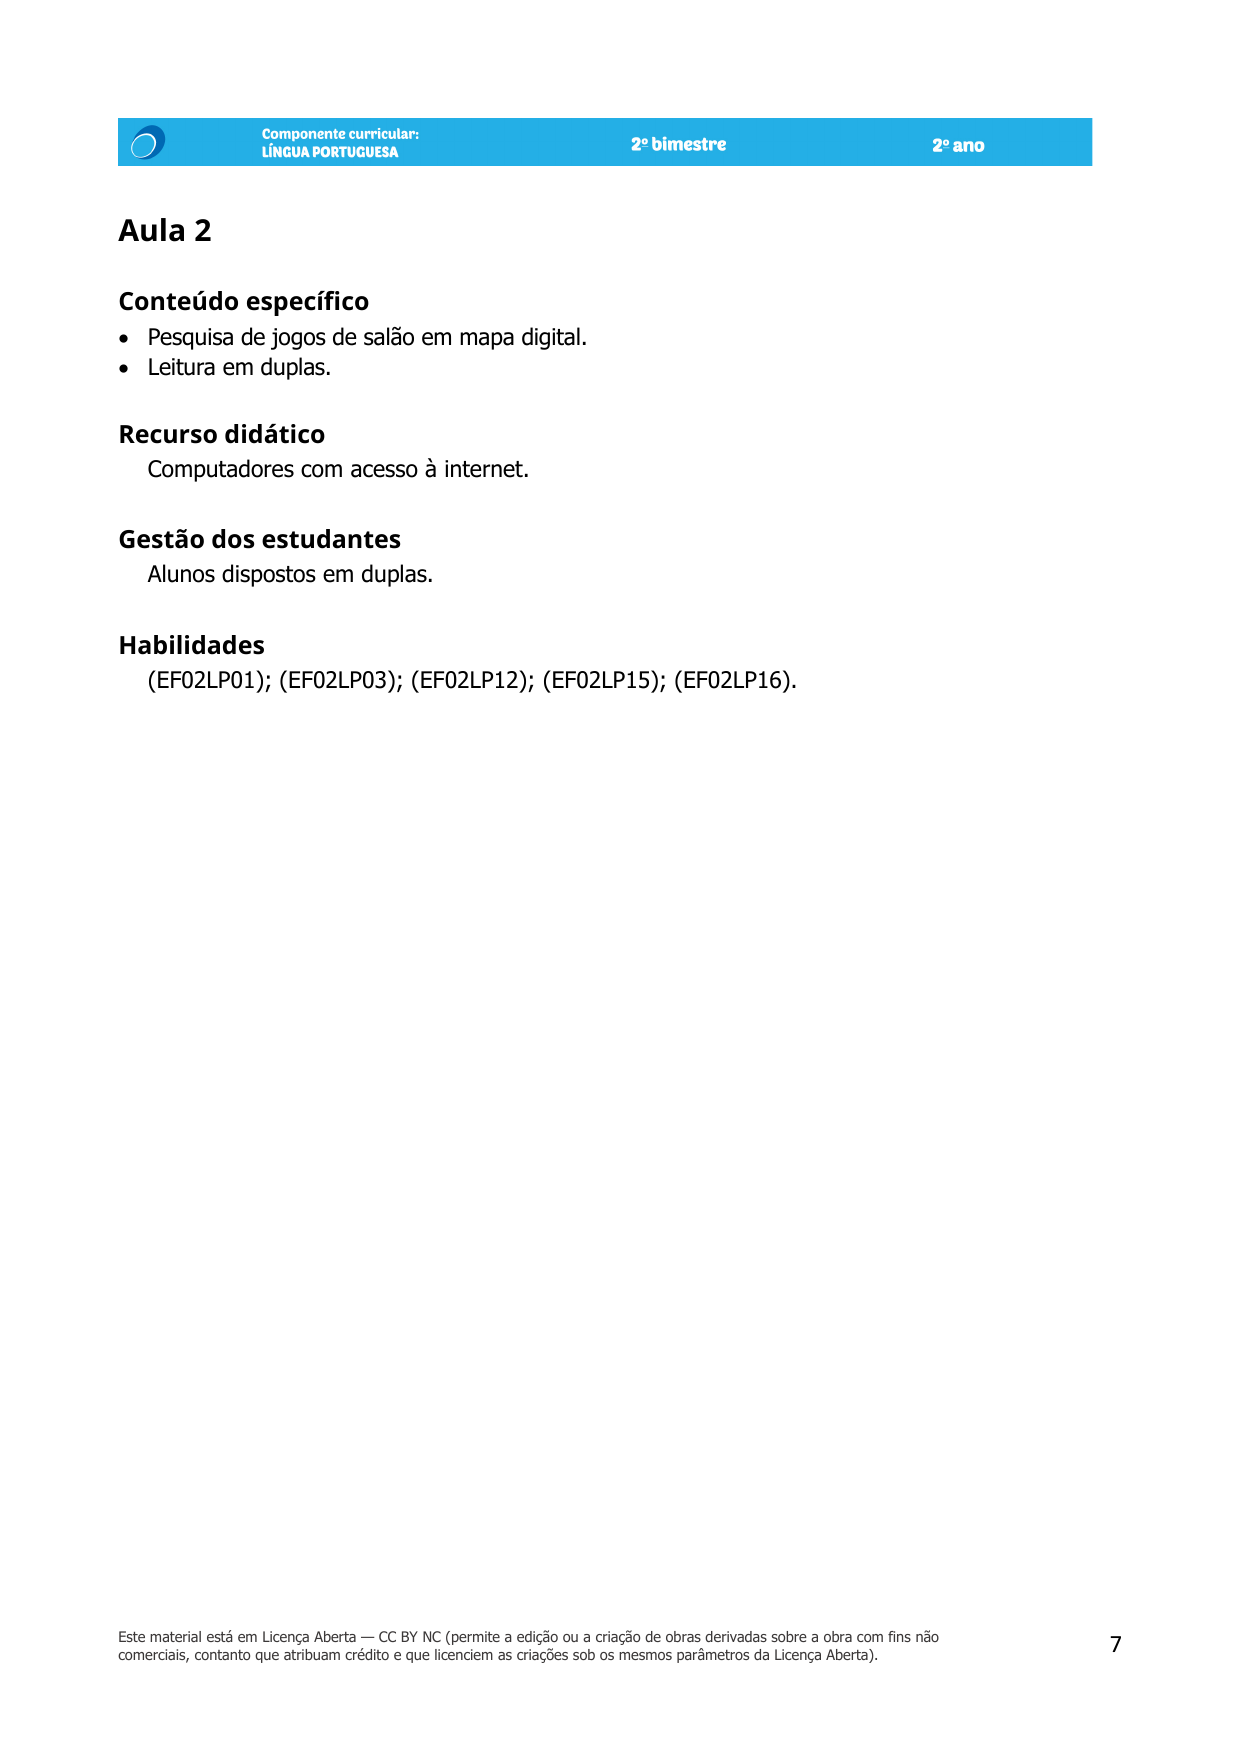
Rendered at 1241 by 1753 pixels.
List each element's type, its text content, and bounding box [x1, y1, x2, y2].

text Conteúdo específico [118, 284, 1122, 318]
text Leitura em duplas. [118, 352, 1122, 381]
text Alunos dispostos em duplas. [118, 560, 1122, 588]
text (EF02LP01); (EF02LP03); (EF02LP12); (EF02LP15); (EF02LP16). [118, 666, 1122, 693]
text Computadores com acesso à internet. [118, 454, 1122, 482]
text Aula 2 [118, 209, 1122, 250]
picture [118, 118, 1093, 166]
text Recurso didático [118, 416, 1122, 450]
text Gestão dos estudantes [118, 522, 1122, 556]
text Pesquisa de jogos de salão em mapa digital. [118, 322, 1122, 350]
text Habilidades [118, 627, 1122, 661]
